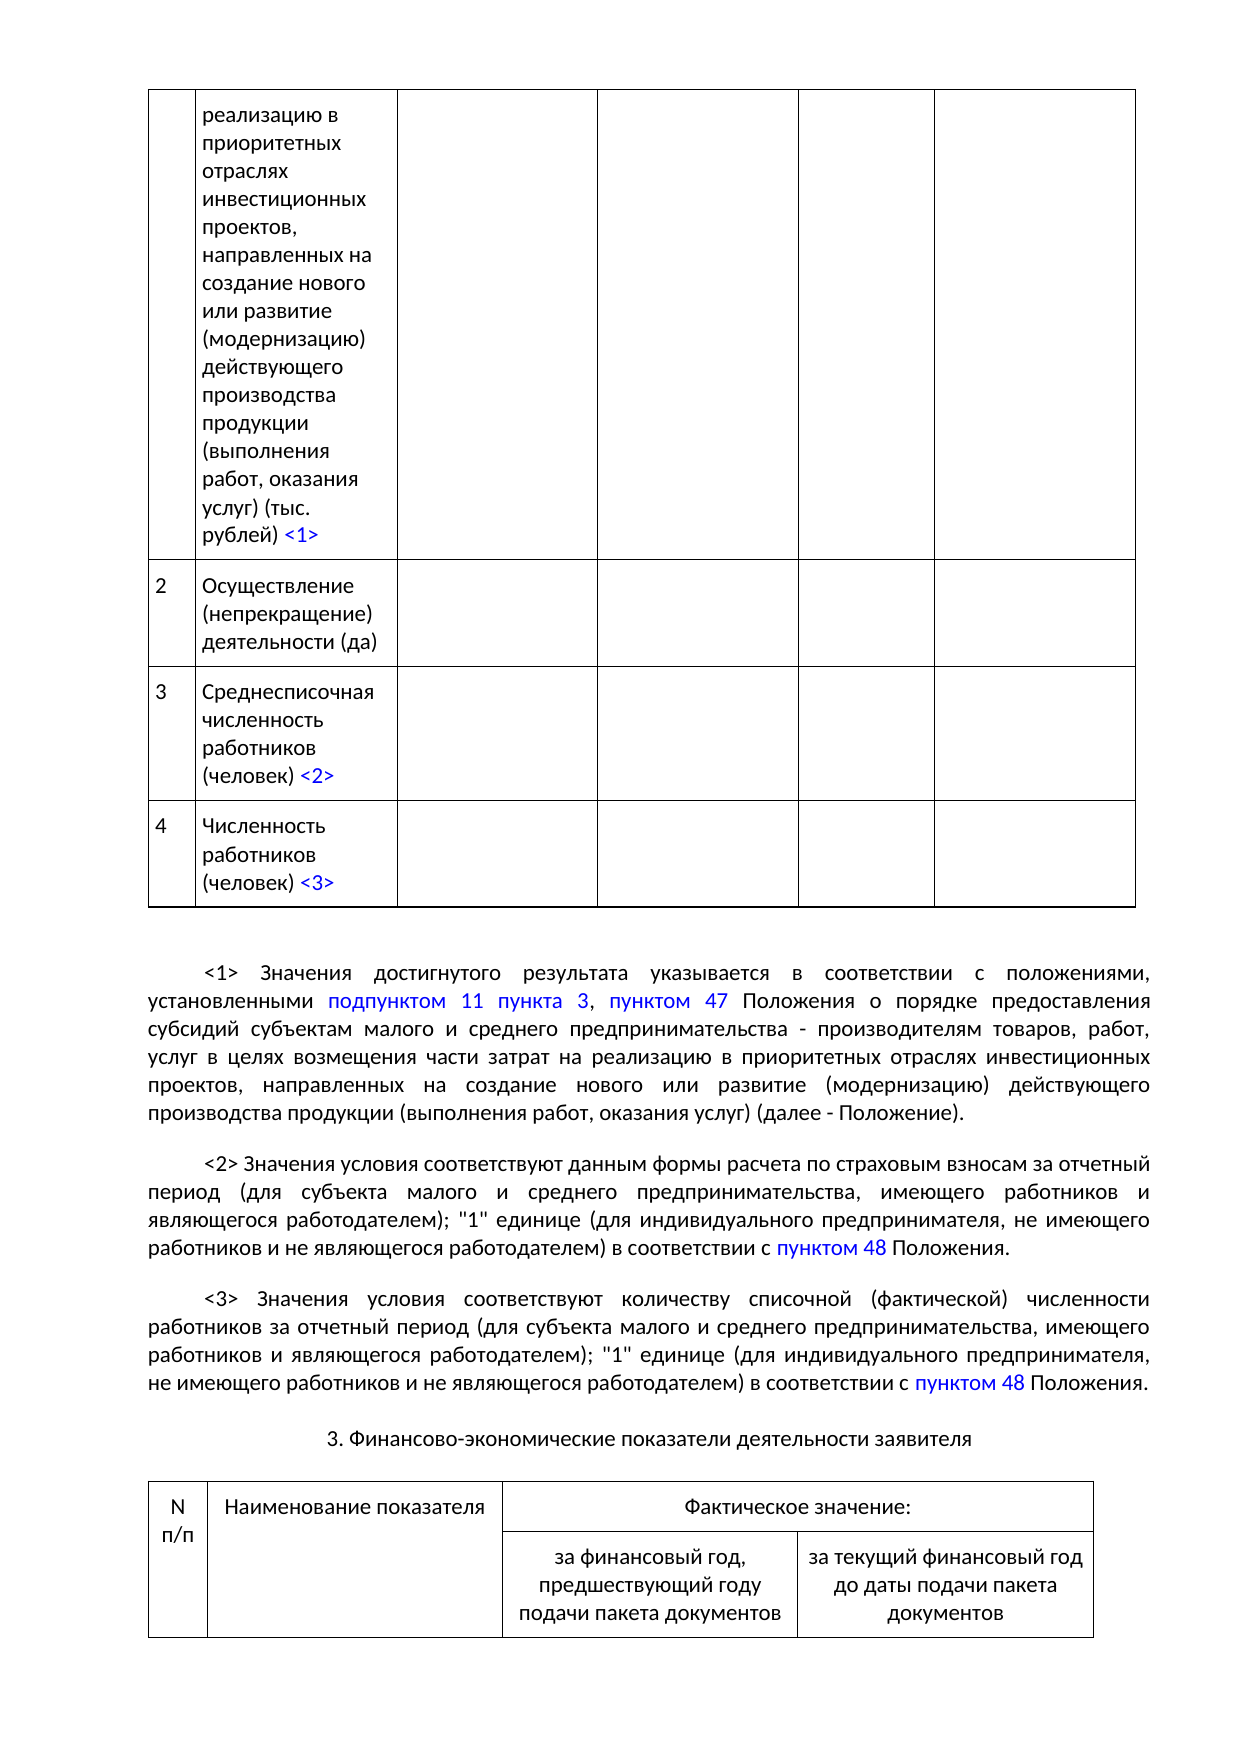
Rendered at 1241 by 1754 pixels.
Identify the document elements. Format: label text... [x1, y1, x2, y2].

text <3> Значения условия соответствуют количеству списочной (фактической) численности работников за отчетный период (для субъекта малого и среднего предпринимательства, имеющего работников и являющегося работодателем); "1" единице (для индивидуального предпринимателя, не имеющего работников и не являющегося работодателем) в соответствии с пунктом 48 Положения. [148, 1284, 1152, 1396]
table_cell Среднесписочная численность работников (человек) <2> [196, 667, 397, 800]
table_cell [799, 90, 934, 559]
table_cell [935, 801, 1135, 906]
table_cell [598, 801, 798, 906]
text <2> Значения условия соответствуют данным формы расчета по страховым взносам за отчетный период (для субъекта малого и среднего предпринимательства, имеющего работников и являющегося работодателем); "1" единице (для индивидуального предпринимателя, не имеющего работников и не являющегося работодателем) в соответствии с пунктом 48 Положения. [148, 1149, 1152, 1261]
table_cell [935, 560, 1135, 666]
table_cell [196, 90, 397, 559]
table_cell [398, 560, 597, 666]
table_cell Осуществление (непрекращение) деятельности (да) [196, 560, 397, 666]
text 3. Финансово-экономические показатели деятельности заявителя [148, 1424, 1152, 1452]
table_cell за текущий финансовый год до даты подачи пакета документов [798, 1532, 1093, 1637]
table_cell 1 [149, 90, 195, 559]
table_cell [398, 801, 597, 906]
table_header Фактическое значение: [503, 1482, 1093, 1531]
table_cell Численность работников (человек) <3> [196, 801, 397, 906]
table_cell [799, 801, 934, 906]
table_cell [799, 667, 934, 800]
table_cell [935, 667, 1135, 800]
table_cell [935, 90, 1135, 559]
table_cell [598, 90, 798, 559]
table_cell 2 [149, 560, 195, 666]
table_cell за финансовый год, предшествующий году подачи пакета документов [503, 1532, 797, 1637]
table_header Наименование показателя [208, 1482, 502, 1637]
table_cell [398, 90, 597, 559]
table_cell 4 [149, 801, 195, 906]
table_cell [398, 667, 597, 800]
table_header N п/п [149, 1482, 207, 1637]
table_cell [799, 560, 934, 666]
text <1> Значения достигнутого результата указывается в соответствии с положениями, установленными подпунктом 11 пункта 3, пунктом 47 Положения о порядке предоставления субсидий субъектам малого и среднего предпринимательства - производителям товаров, работ, услуг в целях возмещения части затрат на реализацию в приоритетных отраслях инвестиционных проектов, направленных на создание нового или развитие (модернизацию) действующего производства продукции (выполнения работ, оказания услуг) (далее - Положение). [148, 958, 1152, 1126]
table_cell 3 [149, 667, 195, 800]
table_cell [598, 667, 798, 800]
table_cell [598, 560, 798, 666]
